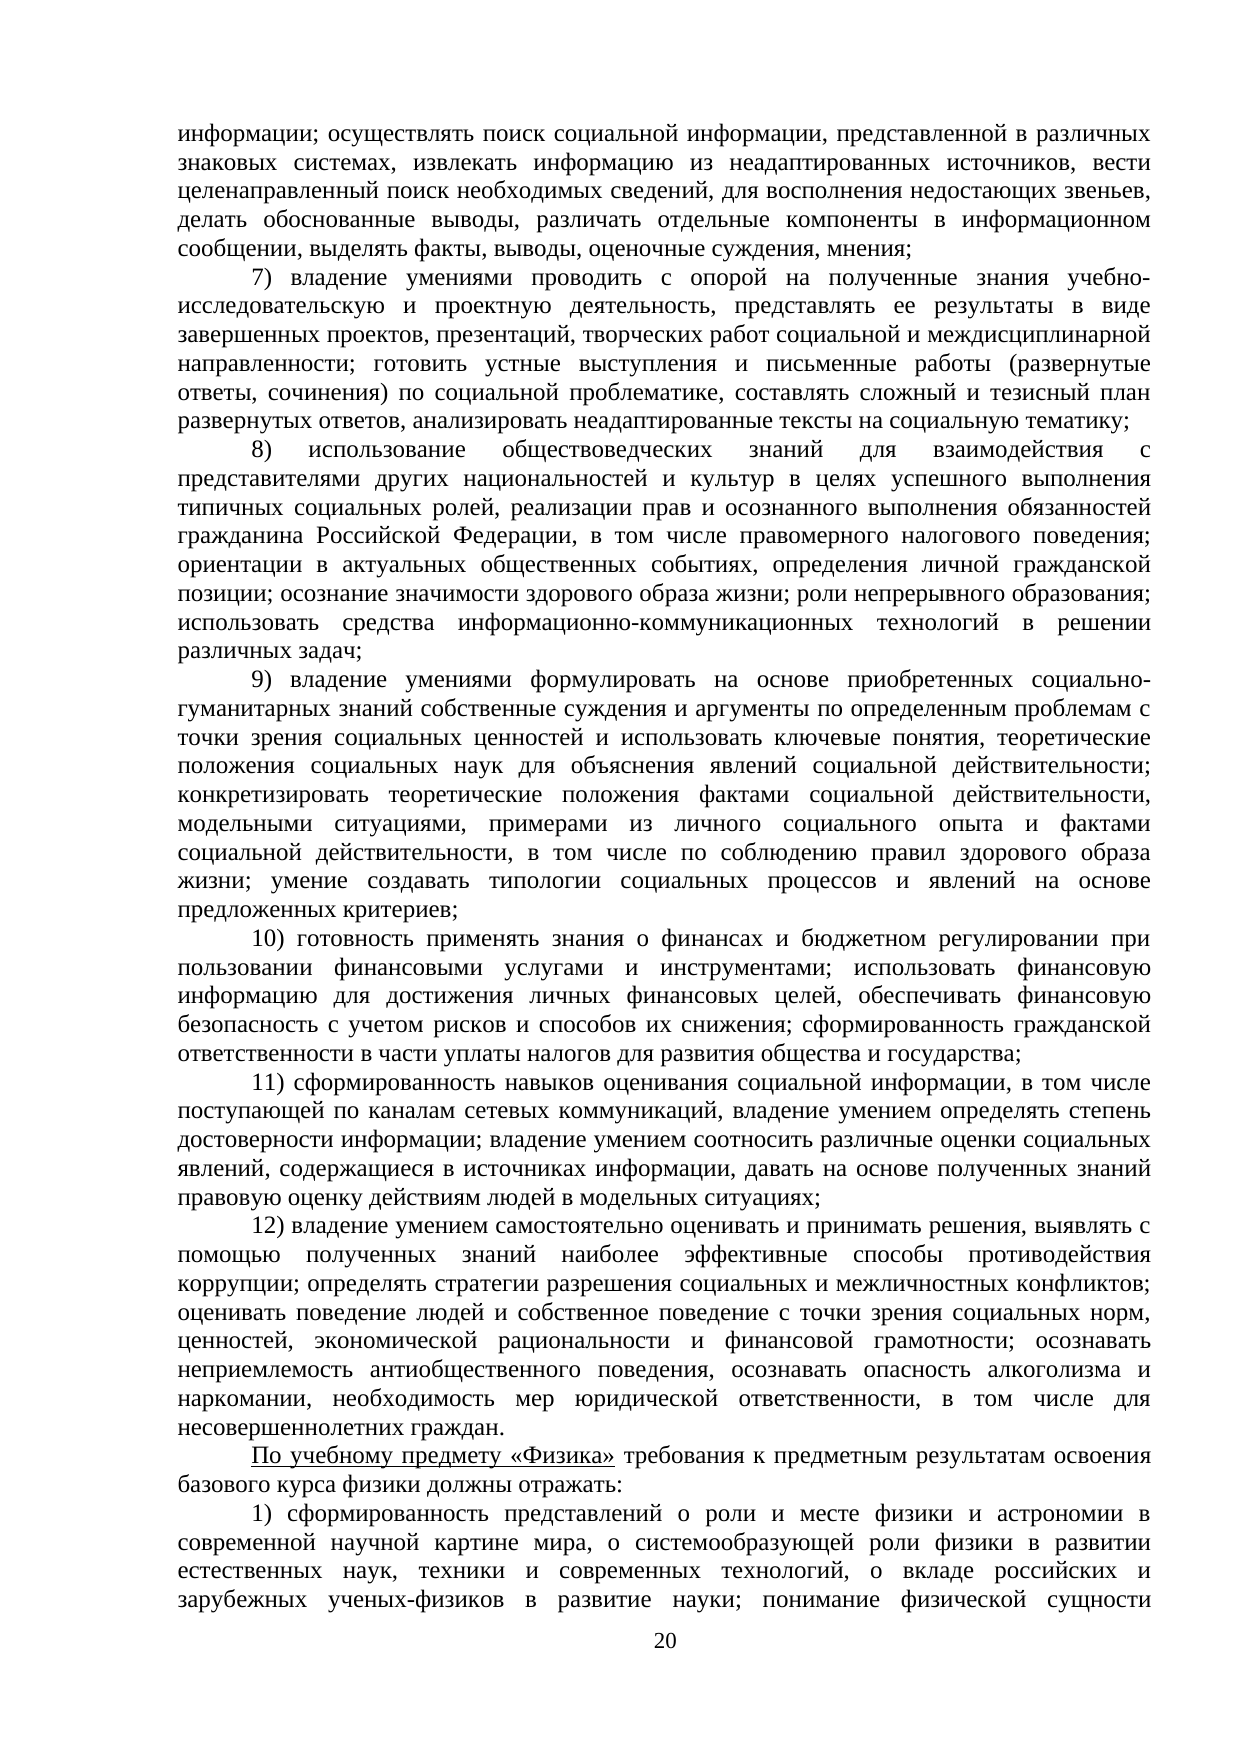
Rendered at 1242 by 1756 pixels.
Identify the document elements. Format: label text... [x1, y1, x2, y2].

text 8) использование обществоведческих знаний для взаимодействия с представителями других национальностей и культур в целях успешного выполнения типичных социальных ролей, реализации прав и осознанного выполнения обязанностей гражданина Российской Федерации, в том числе правомерного налогового поведения; ориентации в актуальных общественных событиях, определения личной гражданской позиции; осознание значимости здорового образа жизни; роли непрерывного образования; использовать средства информационно-коммуникационных технологий в решении различных задач; [177, 434, 1152, 664]
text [177, 118, 1152, 262]
text 11) сформированность навыков оценивания социальной информации, в том числе поступающей по каналам сетевых коммуникаций, владение умением определять степень достоверности информации; владение умением соотносить различные оценки социальных явлений, содержащиеся в источниках информации, давать на основе полученных знаний правовую оценку действиям людей в модельных ситуациях; [177, 1067, 1152, 1211]
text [177, 1498, 1152, 1613]
text По учебному предмету «Физика» требования к предметным результатам освоения базового курса физики должны отражать: [177, 1441, 1152, 1498]
text 9) владение умениями формулировать на основе приобретенных социально-гуманитарных знаний собственные суждения и аргументы по определенным проблемам с точки зрения социальных ценностей и использовать ключевые понятия, теоретические положения социальных наук для объяснения явлений социальной действительности; конкретизировать теоретические положения фактами социальной действительности, модельными ситуациями, примерами из личного социального опыта и фактами социальной действительности, в том числе по соблюдению правил здорового образа жизни; умение создавать типологии социальных процессов и явлений на основе предложенных критериев; [177, 664, 1152, 923]
text 7) владение умениями проводить с опорой на полученные знания учебно-исследовательскую и проектную деятельность, представлять ее результаты в виде завершенных проектов, презентаций, творческих работ социальной и междисциплинарной направленности; готовить устные выступления и письменные работы (развернутые ответы, сочинения) по социальной проблематике, составлять сложный и тезисный план развернутых ответов, анализировать неадаптированные тексты на социальную тематику; [177, 262, 1152, 434]
text 12) владение умением самостоятельно оценивать и принимать решения, выявлять с помощью полученных знаний наиболее эффективные способы противодействия коррупции; определять стратегии разрешения социальных и межличностных конфликтов; оценивать поведение людей и собственное поведение с точки зрения социальных норм, ценностей, экономической рациональности и финансовой грамотности; осознавать неприемлемость антиобщественного поведения, осознавать опасность алкоголизма и наркомании, необходимость мер юридической ответственности, в том числе для несовершеннолетних граждан. [177, 1211, 1152, 1441]
text 10) готовность применять знания о финансах и бюджетном регулировании при пользовании финансовыми услугами и инструментами; использовать финансовую информацию для достижения личных финансовых целей, обеспечивать финансовую безопасность с учетом рисков и способов их снижения; сформированность гражданской ответственности в части уплаты налогов для развития общества и государства; [177, 923, 1152, 1067]
